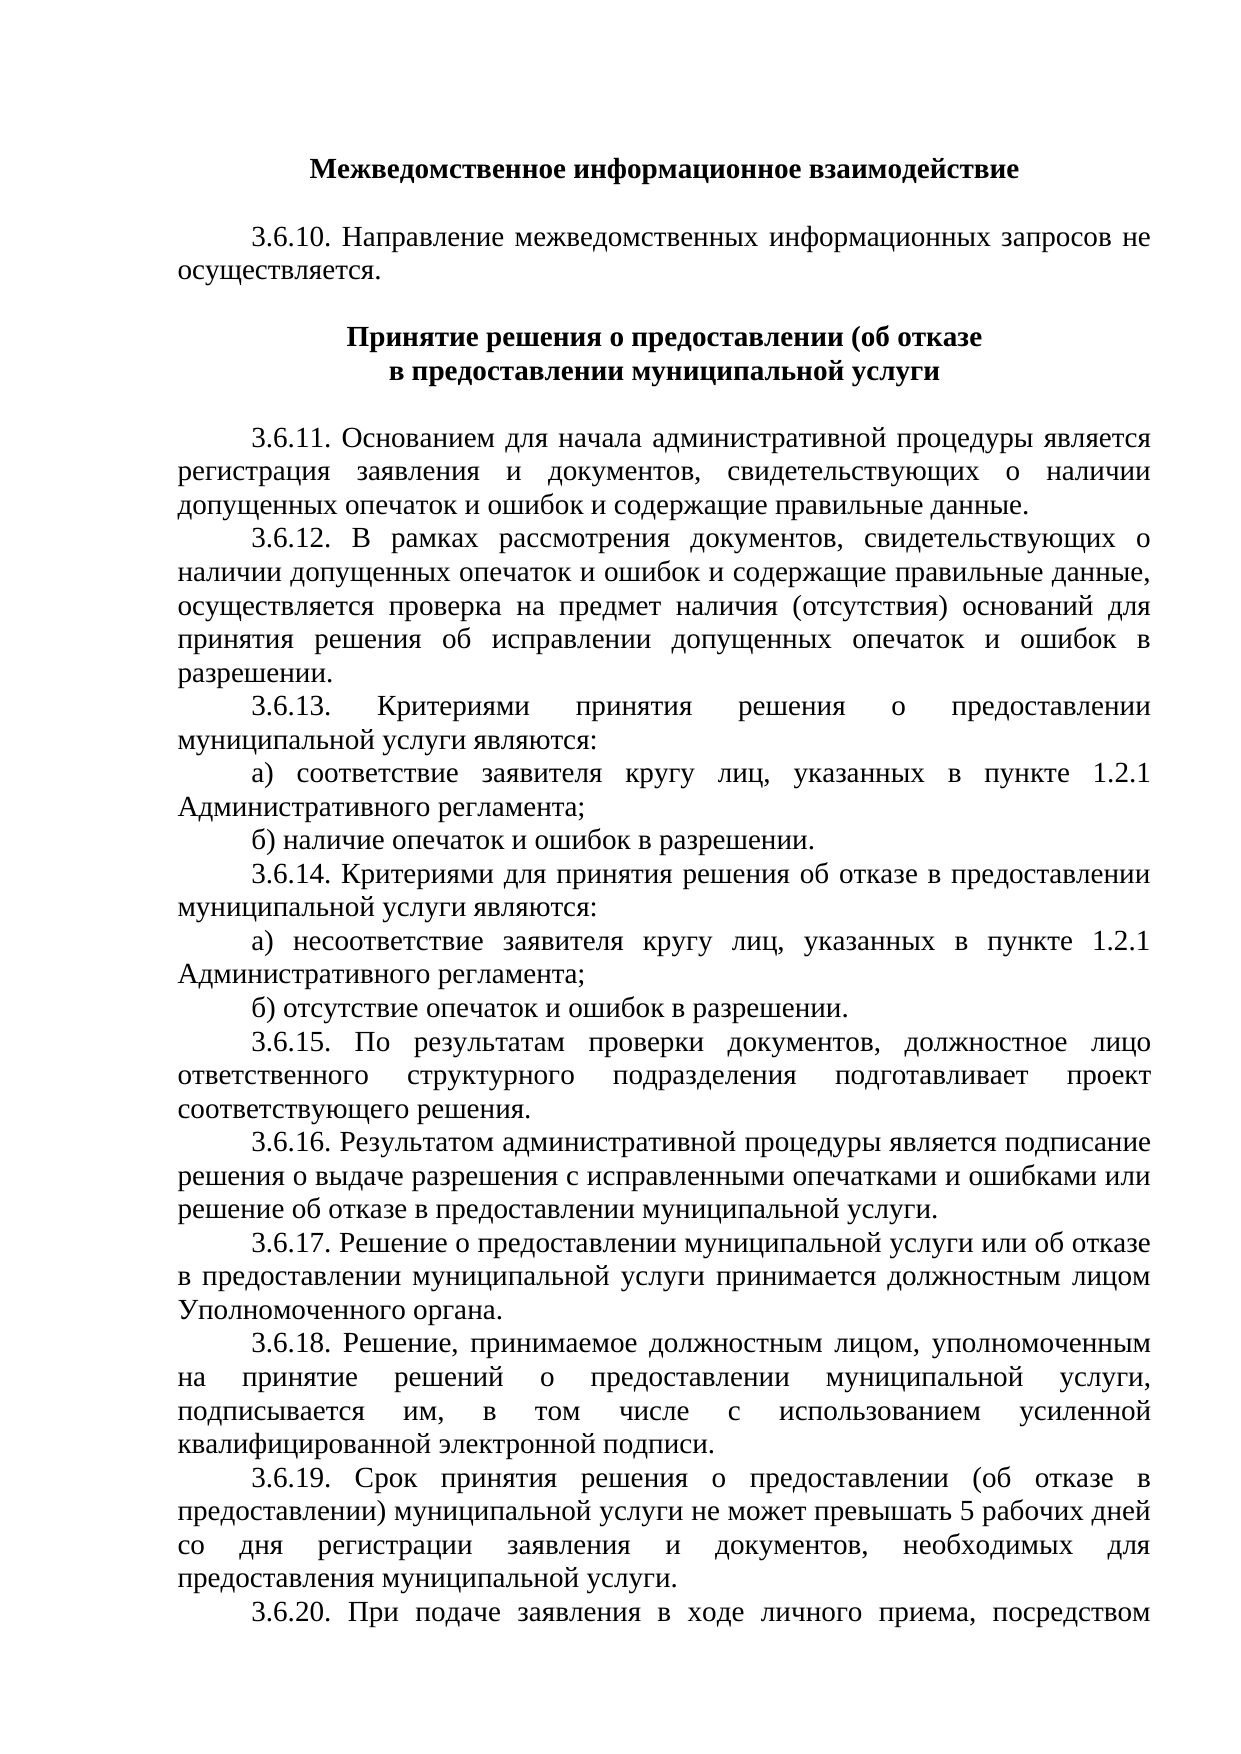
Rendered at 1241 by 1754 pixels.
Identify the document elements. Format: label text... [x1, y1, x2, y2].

text 3.6.12. В рамках рассмотрения документов, свидетельствующих о наличии допущенных опечаток и ошибок и содержащие правильные данные, осуществляется проверка на предмет наличия (отсутствия) оснований для принятия решения об исправлении допущенных опечаток и ошибок в разрешении. [177, 521, 1152, 688]
text 3.6.10. Направление межведомственных информационных запросов не осуществляется. [177, 219, 1152, 286]
text Принятие решения о предоставлении (об отказе [177, 319, 1152, 353]
text 3.6.16. Результатом административной процедуры является подписание решения о выдаче разрешения с исправленными опечатками и ошибками или решение об отказе в предоставлении муниципальной услуги. [177, 1124, 1152, 1225]
text 3.6.11. Основанием для начала административной процедуры является регистрация заявления и документов, свидетельствующих о наличии допущенных опечаток и ошибок и содержащие правильные данные. [177, 420, 1152, 521]
text а) несоответствие заявителя кругу лиц, указанных в пункте 1.2.1 Административного регламента; [177, 923, 1152, 990]
text 3.6.19. Срок принятия решения о предоставлении (об отказе в предоставлении) муниципальной услуги не может превышать 5 рабочих дней со дня регистрации заявления и документов, необходимых для предоставления муниципальной услуги. [177, 1460, 1152, 1594]
text б) отсутствие опечаток и ошибок в разрешении. [177, 990, 1152, 1024]
text 3.6.13. Критериями принятия решения о предоставлении муниципальной услуги являются: [177, 688, 1152, 755]
text в предоставлении муниципальной услуги [177, 353, 1152, 386]
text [177, 1594, 1152, 1627]
text а) соответствие заявителя кругу лиц, указанных в пункте 1.2.1 Административного регламента; [177, 755, 1152, 822]
text Межведомственное информационное взаимодействие [177, 152, 1152, 185]
text 3.6.18. Решение, принимаемое должностным лицом, уполномоченным на принятие решений о предоставлении муниципальной услуги, подписывается им, в том числе с использованием усиленной квалифицированной электронной подписи. [177, 1326, 1152, 1460]
text 3.6.14. Критериями для принятия решения об отказе в предоставлении муниципальной услуги являются: [177, 856, 1152, 923]
text 3.6.17. Решение о предоставлении муниципальной услуги или об отказе в предоставлении муниципальной услуги принимается должностным лицом Уполномоченного органа. [177, 1225, 1152, 1326]
text б) наличие опечаток и ошибок в разрешении. [177, 822, 1152, 856]
text 3.6.15. По результатам проверки документов, должностное лицо ответственного структурного подразделения подготавливает проект соответствующего решения. [177, 1024, 1152, 1124]
